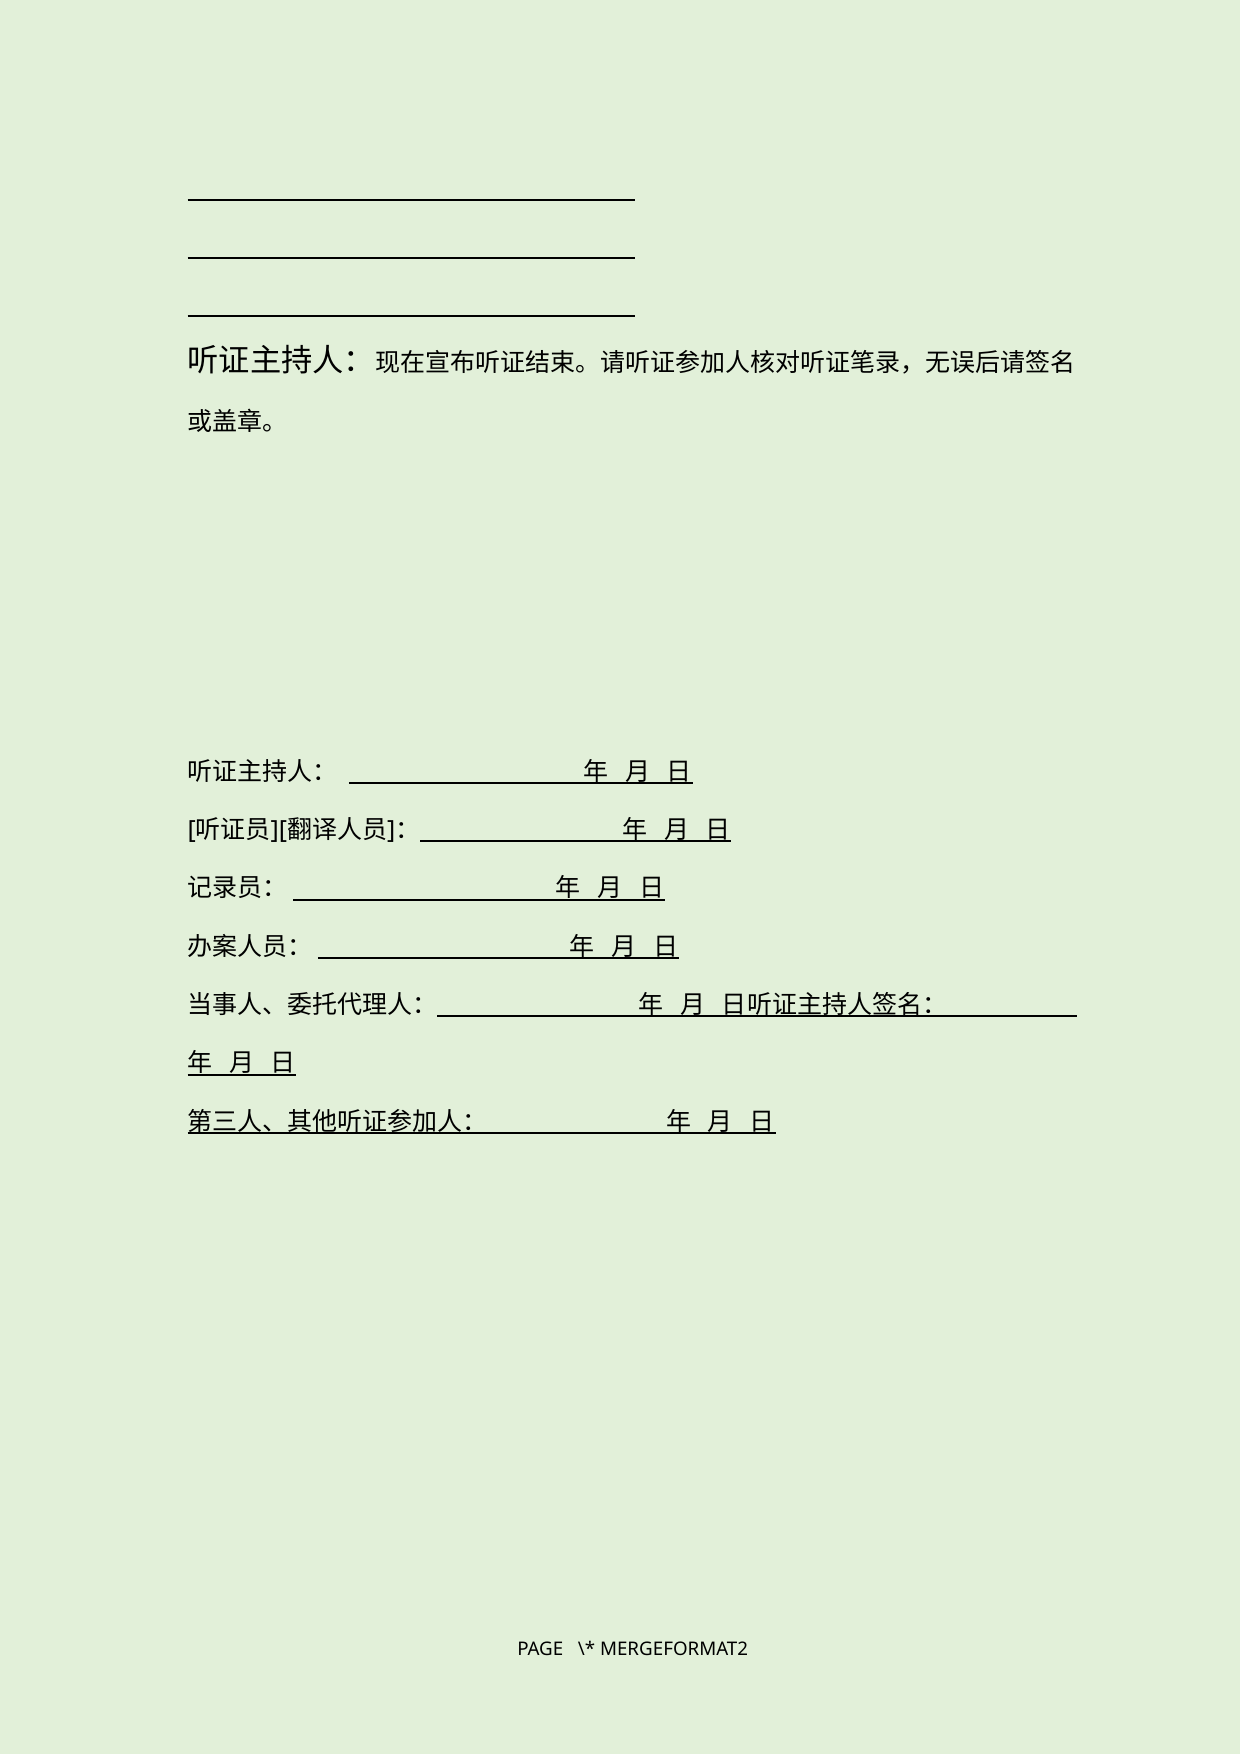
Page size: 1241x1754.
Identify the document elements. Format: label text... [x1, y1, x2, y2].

text 记录员： 年 月 日 [187, 850, 1078, 908]
text 听证主持人：现在宣布听证结束。请听证参加人核对听证笔录，无误后请签名或盖章。 [187, 325, 1078, 442]
text 听证主持人： 年 月 日 [187, 733, 1078, 792]
text [听证员][翻译人员]： 年 月 日 [187, 792, 1078, 850]
text 当事人、委托代理人： 年 月 日听证主持人签名： 年 月 日 [187, 967, 1078, 1083]
text 办案人员： 年 月 日 [187, 908, 1078, 967]
text 第三人、其他听证参加人： 年 月 日 [187, 1083, 1078, 1142]
